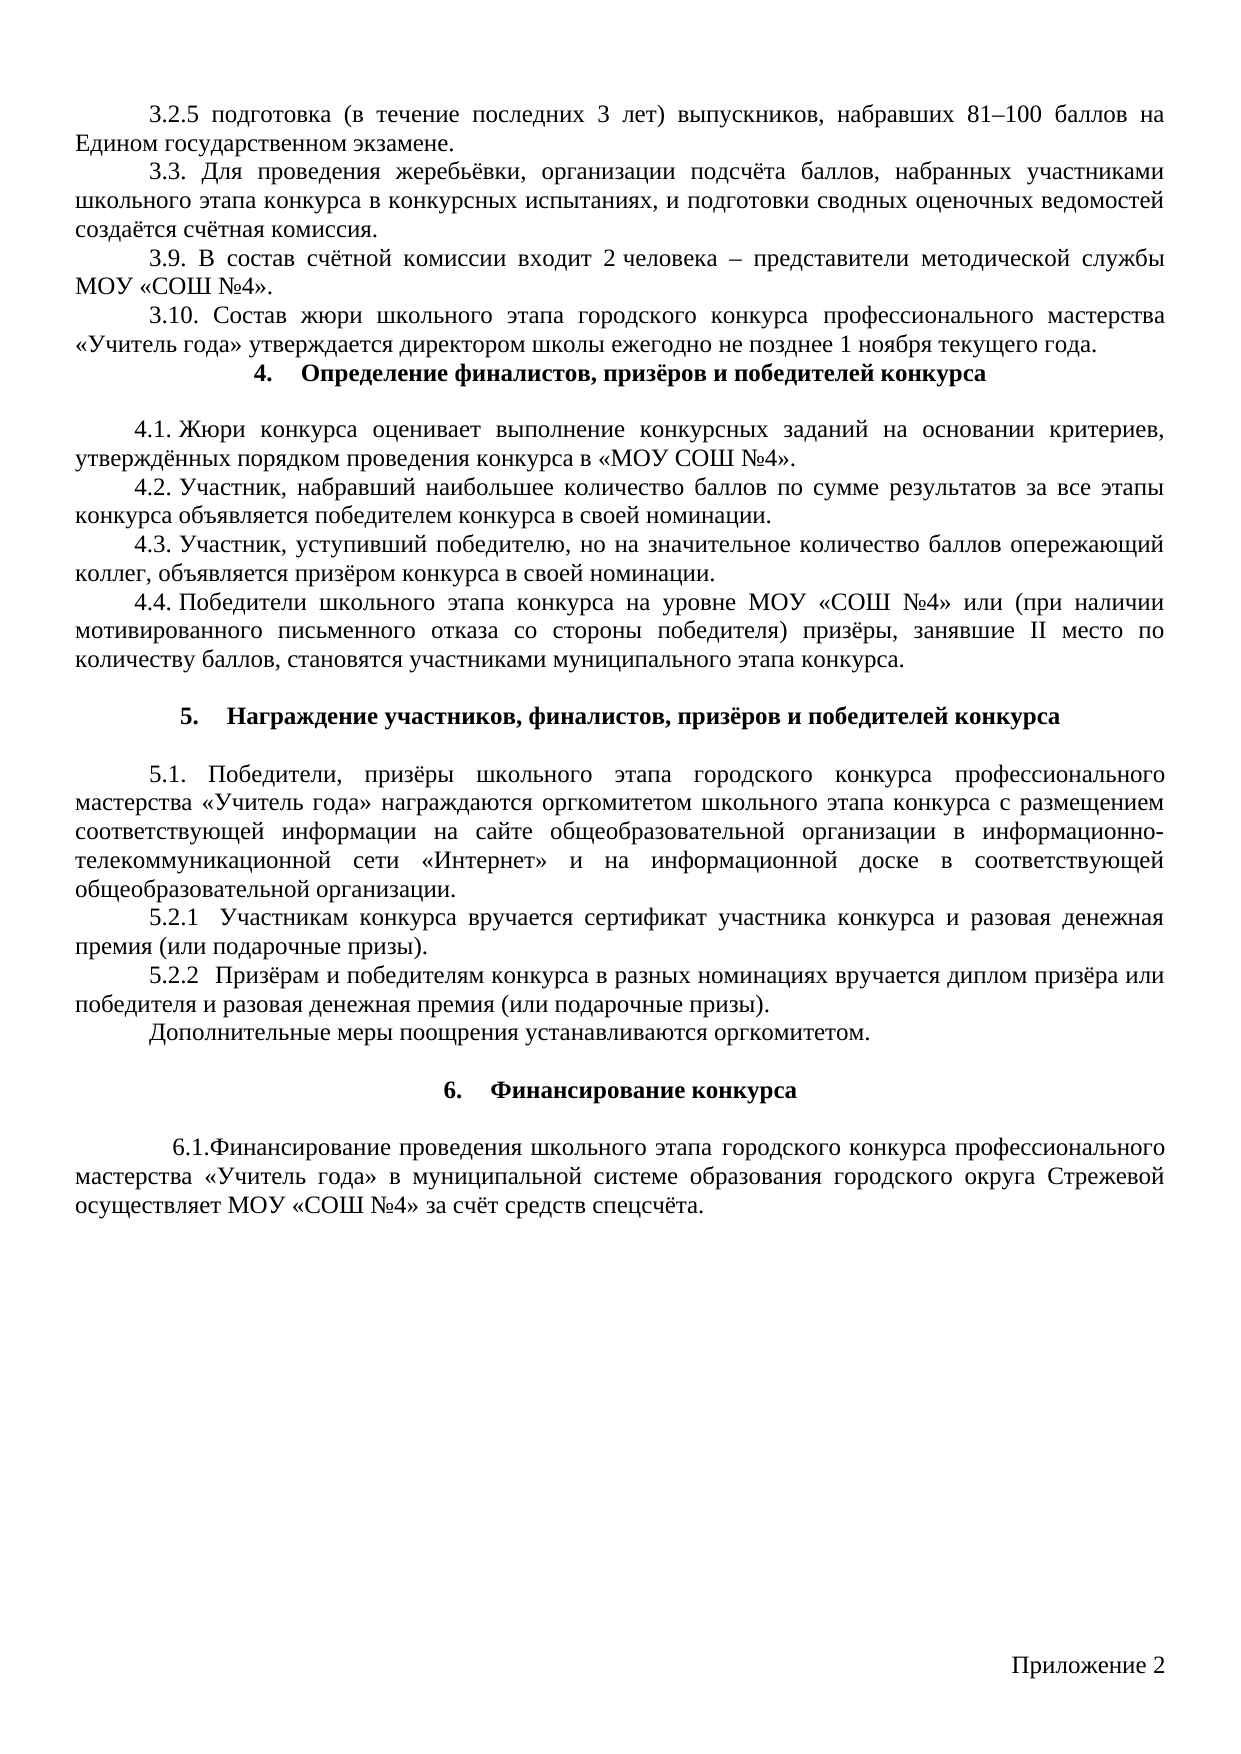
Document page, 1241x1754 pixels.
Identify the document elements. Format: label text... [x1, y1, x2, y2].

list Участник, уступивший победителю, но на значительное количество баллов опережающий коллег, объявляется призёром конкурса в своей номинации. [75, 529, 1165, 587]
text 3.10. Состав жюри школьного этапа городского конкурса профессионального мастерства «Учитель года» утверждается директором школы ежегодно не позднее 1 ноября текущего года. [75, 300, 1165, 358]
list Награждение участников, финалистов, призёров и победителей конкурса [75, 701, 1165, 730]
text 3.9. В состав счётной комиссии входит 2 человека – представители методической службы МОУ «СОШ №4». [75, 243, 1165, 300]
list Финансирование конкурса [75, 1075, 1165, 1104]
list Победители, призёры школьного этапа городского конкурса профессионального мастерства «Учитель года» награждаются оргкомитетом школьного этапа конкурса с размещением соответствующей информации на сайте общеобразовательной организации в информационно-телекоммуникационной сети «Интернет» и на информационной доске в соответствующей общеобразовательной организации. [75, 759, 1165, 902]
list Призёрам и победителям конкурса в разных номинациях вручается диплом призёра или победителя и разовая денежная премия (или подарочные призы). [75, 960, 1165, 1017]
text 6.1.Финансирование проведения школьного этапа городского конкурса профессионального мастерства «Учитель года» в муниципальной системе образования городского округа Стрежевой осуществляет МОУ «СОШ №4» за счёт средств спецсчёта. [75, 1132, 1165, 1219]
list Жюри конкурса оценивает выполнение конкурсных заданий на основании критериев, утверждённых порядком проведения конкурса в «МОУ СОШ №4». [75, 414, 1165, 472]
text Дополнительные меры поощрения устанавливаются оргкомитетом. [75, 1017, 1165, 1046]
list Определение финалистов, призёров и победителей конкурса [75, 358, 1165, 386]
text 3.2.5 подготовка (в течение последних 3 лет) выпускников, набравших 81–100 баллов на Едином государственном экзамене. [75, 99, 1165, 156]
list Участник, набравший наибольшее количество баллов по сумме результатов за все этапы конкурса объявляется победителем конкурса в своей номинации. [75, 472, 1165, 529]
list Участникам конкурса вручается сертификат участника конкурса и разовая денежная премия (или подарочные призы). [75, 902, 1165, 960]
list Победители школьного этапа конкурса на уровне МОУ «СОШ №4» или (при наличии мотивированного письменного отказа со стороны победителя) призёры, занявшие II место по количеству баллов, становятся участниками муниципального этапа конкурса. [75, 587, 1165, 673]
text 3.3. Для проведения жеребьёвки, организации подсчёта баллов, набранных участниками школьного этапа конкурса в конкурсных испытаниях, и подготовки сводных оценочных ведомостей создаётся счётная комиссия. [75, 156, 1165, 243]
text Приложение 2 [75, 1650, 1165, 1679]
